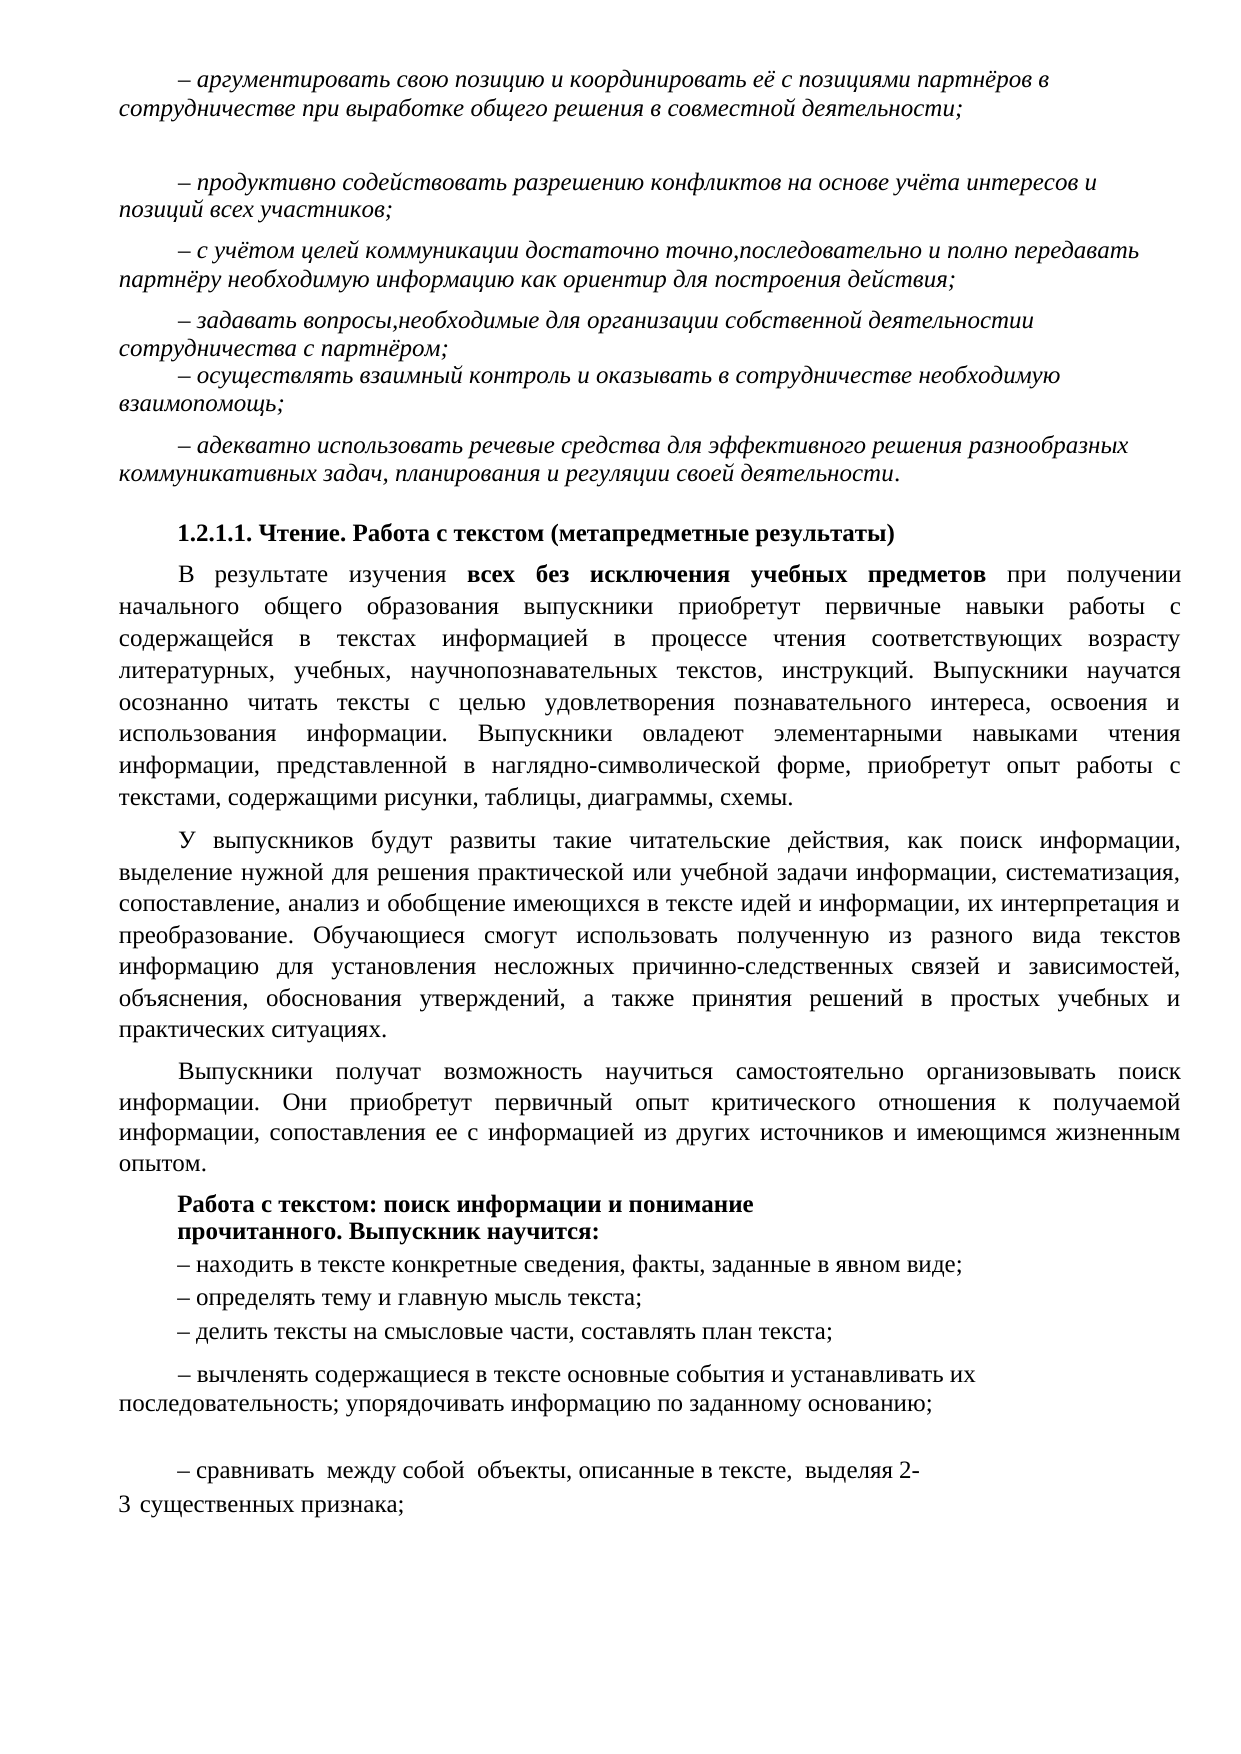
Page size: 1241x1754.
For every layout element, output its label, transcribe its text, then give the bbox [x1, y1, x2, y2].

list существенных признака; [118, 1489, 1181, 1518]
text – делить тексты на смысловые части, составлять план текста; [177, 1316, 1181, 1345]
text – адекватно использовать речевые средства для эффективного решения разнообразных коммуникативных задач, планирования и регуляции своей деятельности. [119, 430, 1179, 487]
text 1.2.1.1. Чтение. Работа с текстом (метапредметные результаты) [177, 518, 1181, 547]
text – находить в тексте конкретные сведения, факты, заданные в явном виде; [177, 1249, 1181, 1278]
text – аргументировать свою позицию и координировать её с позициями партнёров в сотрудничестве при выработке общего решения в совместной деятельности; [119, 64, 1179, 121]
text – сравнивать между собой объекты, описанные в тексте, выделяя 2- [177, 1455, 1181, 1484]
text Выпускники получат возможность научиться самостоятельно организовывать поиск информации. Они приобретут первичный опыт критического отношения к получаемой информации, сопоставления ее с информацией из других источников и имеющимся жизненным опытом. [119, 1056, 1181, 1176]
text – осуществлять взаимный контроль и оказывать в сотрудничестве необходимую взаимопомощь; [119, 361, 1179, 417]
text Работа с текстом: поиск информации и понимание прочитанного. Выпускник научится: [177, 1190, 919, 1245]
text – вычленять содержащиеся в тексте основные события и устанавливать их последовательность; упорядочивать информацию по заданному основанию; [119, 1359, 1181, 1417]
text – продуктивно содействовать разрешению конфликтов на основе учёта интересов и позиций всех участников; [119, 168, 1179, 223]
text – с учётом целей коммуникации достаточно точно,последовательно и полно передавать партнёру необходимую информацию как ориентир для построения действия; [119, 236, 1179, 293]
text – задавать вопросы,необходимые для организации собственной деятельностии сотрудничества с партнёром; [119, 306, 1179, 361]
text – определять тему и главную мысль текста; [177, 1282, 1181, 1311]
list результате изучения всех без исключения учебных предметов при получении начального общего образования выпускники приобретут первичные навыки работы с содержащейся в текстах информацией в процессе чтения соответствующих возрасту литературных, учебных, научно­познавательных текстов, инструкций. Выпускники научатся осознанно читать тексты с целью удовлетворения познавательного интереса, освоения и использования информации. Выпускники овладеют элементарными навыками чтения информации, представленной в наглядно-символической форме, приобретут опыт работы с текстами, содержащими рисунки, таблицы, диаграммы, схемы. [119, 559, 1181, 811]
list выпускников будут развиты такие читательские действия, как поиск информации, выделение нужной для решения практической или учебной задачи информации, систематизация, сопоставление, анализ и обобщение имеющихся в тексте идей и информации, их интерпретация и преобразование. Обучающиеся смогут использовать полученную из разного вида текстов информацию для установления несложных причинно-следственных связей и зависимостей, объяснения, обоснования утверждений, а также принятия решений в простых учебных и практических ситуациях. [119, 825, 1181, 1043]
